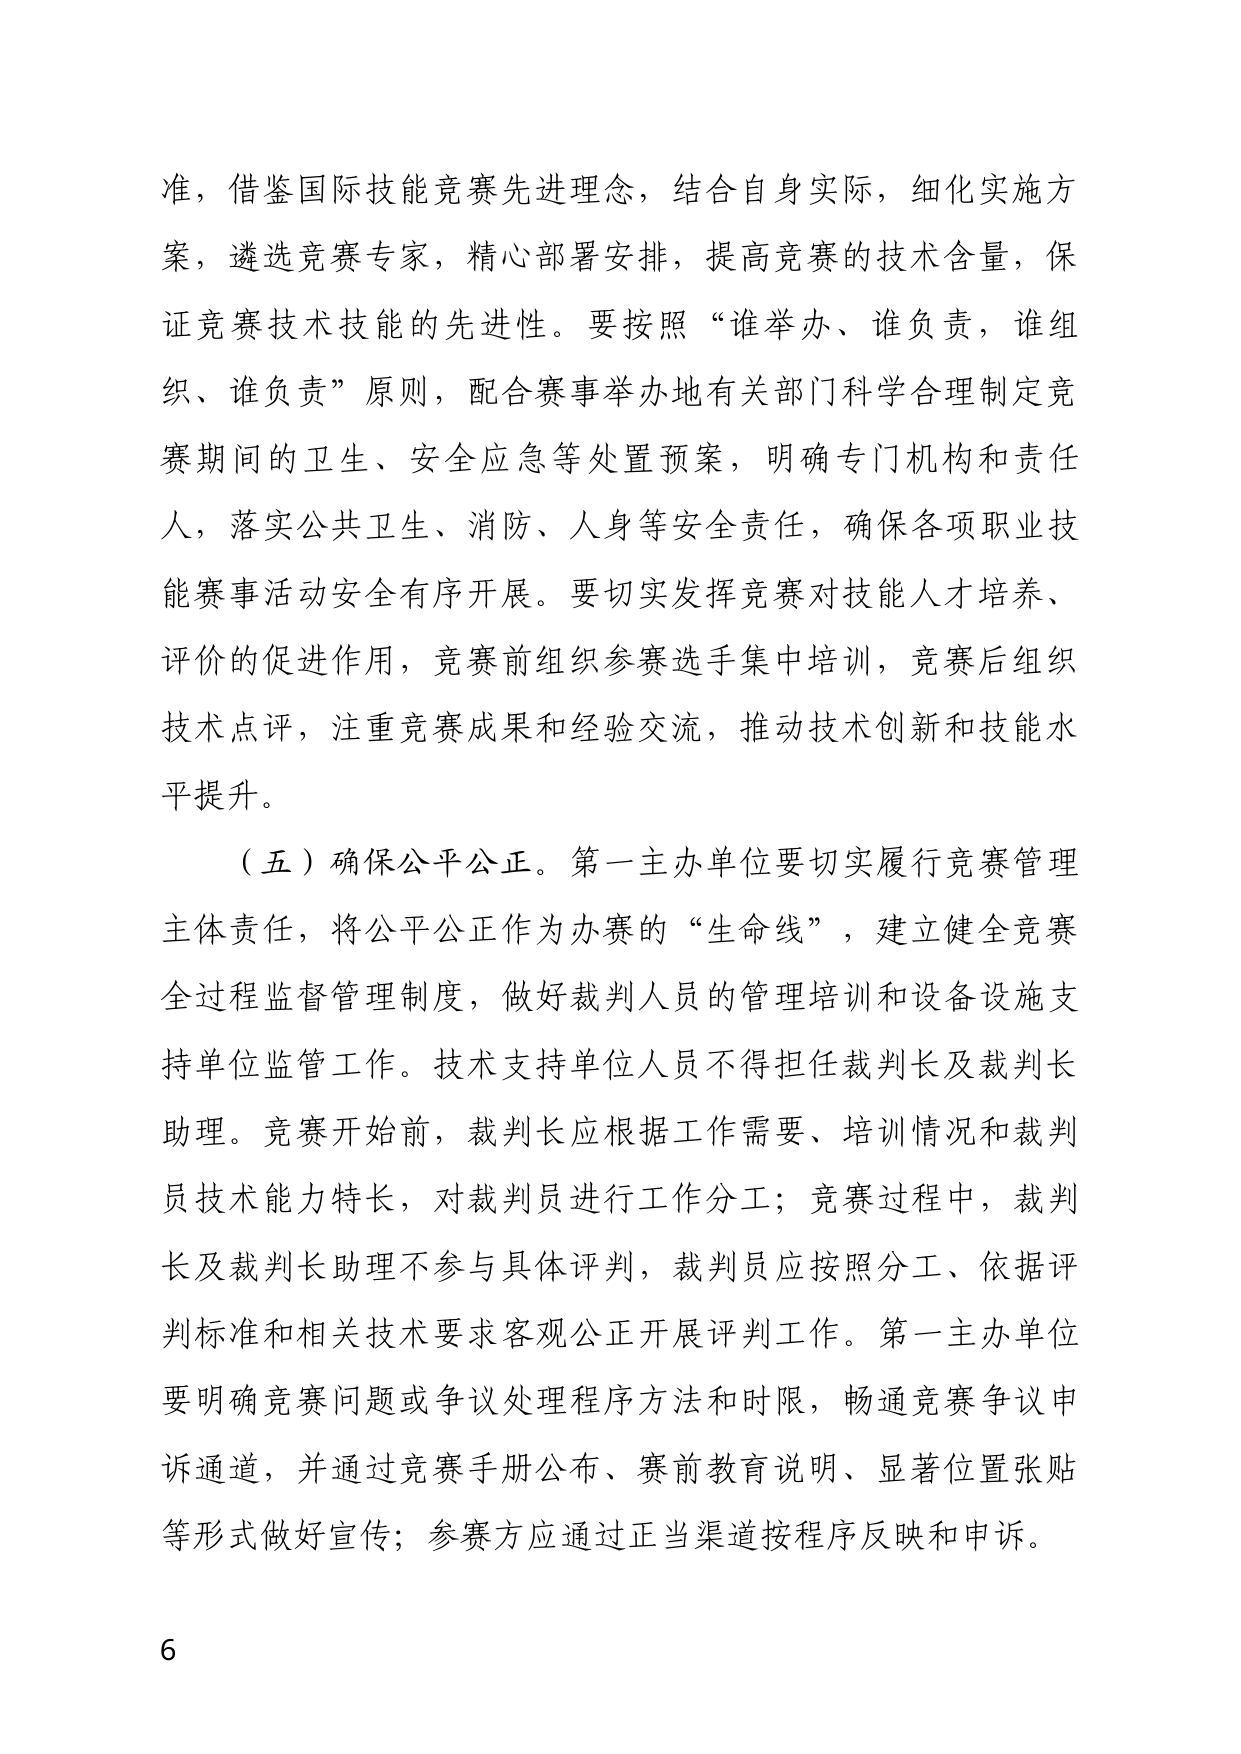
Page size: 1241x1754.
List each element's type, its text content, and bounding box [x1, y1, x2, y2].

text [159, 153, 1081, 826]
text （五）确保公平公正。第一主办单位要切实履行竞赛管理主体责任，将公平公正作为办赛的“生命线”，建立健全竞赛全过程监督管理制度，做好裁判人员的管理培训和设备设施支持单位监管工作。技术支持单位人员不得担任裁判长及裁判长助理。竞赛开始前，裁判长应根据工作需要、培训情况和裁判员技术能力特长，对裁判员进行工作分工；竞赛过程中，裁判长及裁判长助理不参与具体评判，裁判员应按照分工、依据评判标准和相关技术要求客观公正开展评判工作。第一主办单位要明确竞赛问题或争议处理程序方法和时限，畅通竞赛争议申诉通道，并通过竞赛手册公布、赛前教育说明、显著位置张贴等形式做好宣传；参赛方应通过正当渠道按程序反映和申诉。 [159, 826, 1081, 1567]
